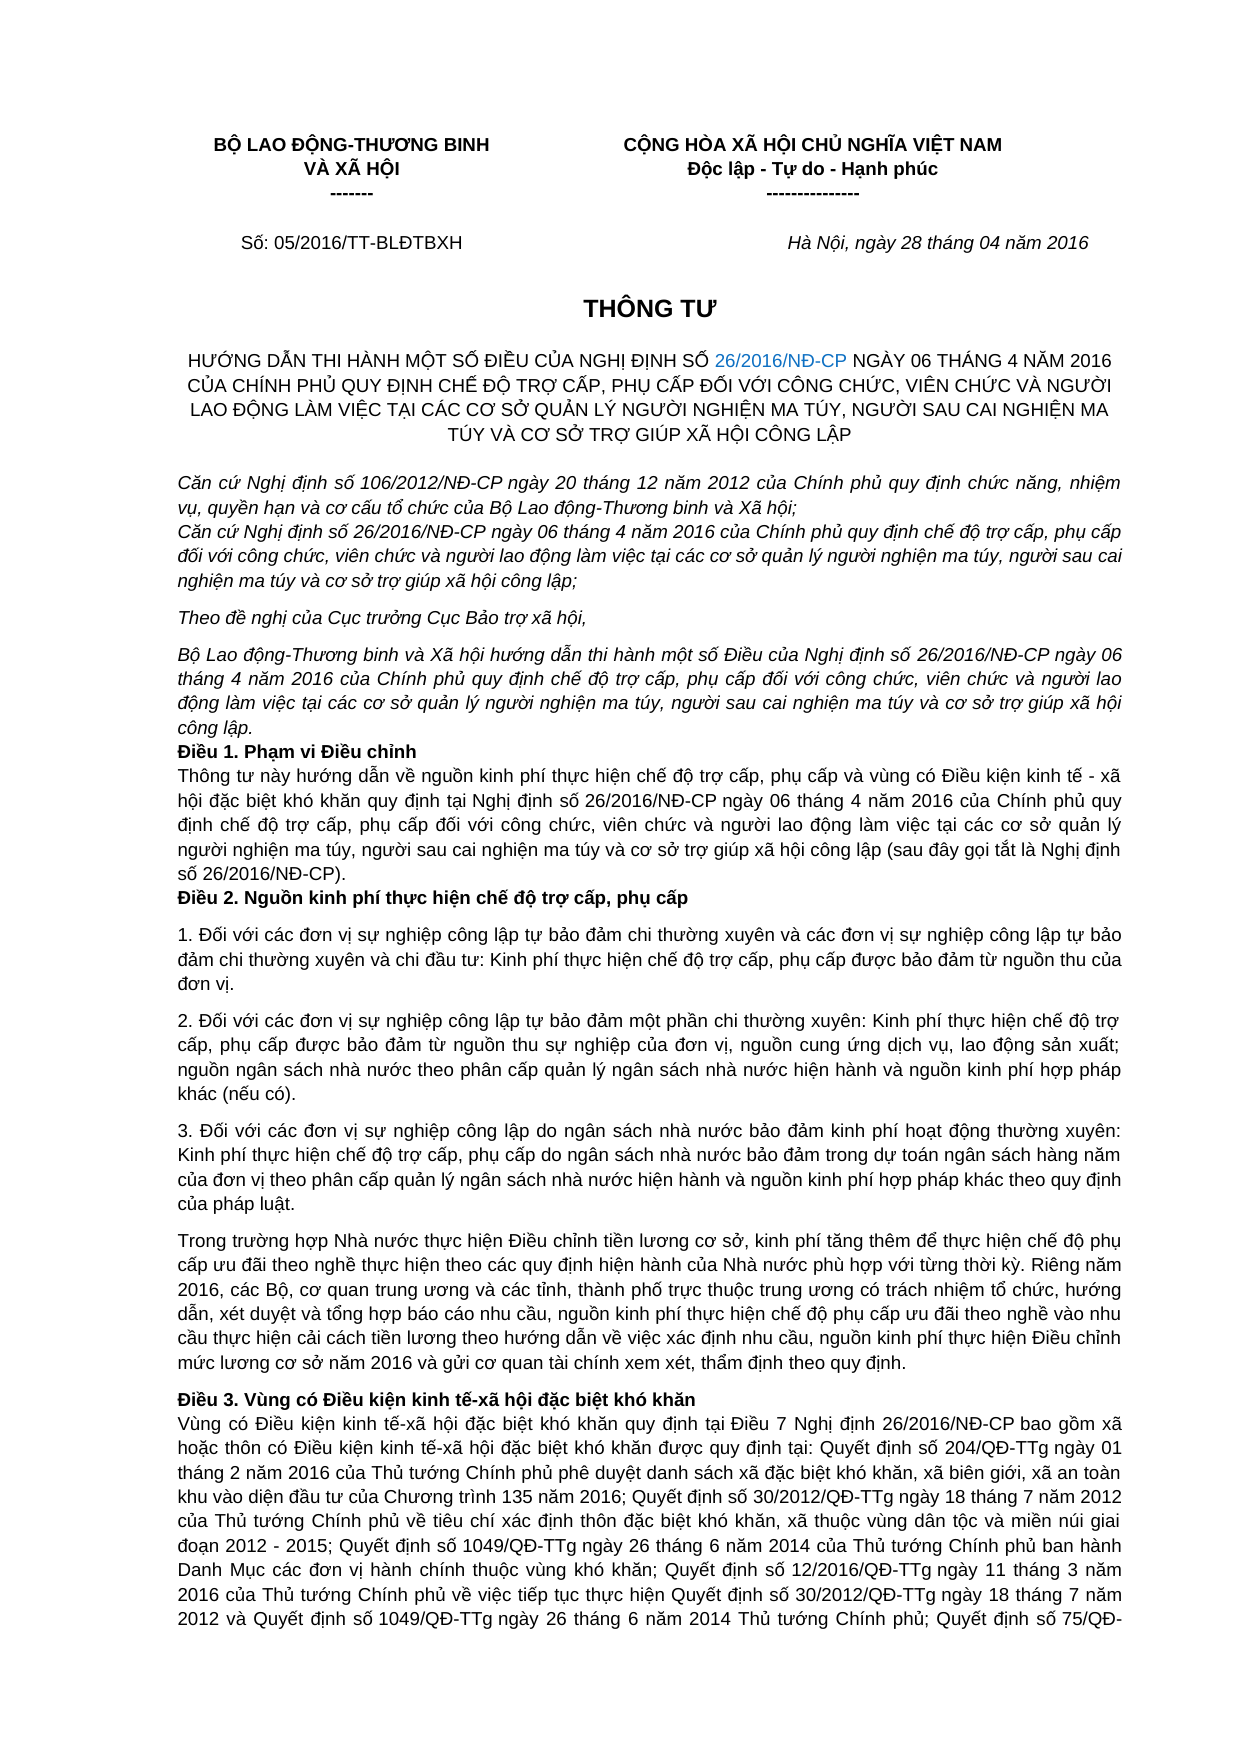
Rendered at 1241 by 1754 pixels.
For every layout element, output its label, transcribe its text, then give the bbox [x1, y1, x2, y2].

text Bộ Lao động-Thương binh và Xã hội hướng dẫn thi hành một số Điều của Nghị định số 26/2016/NĐ-CP ngày 06 tháng 4 năm 2016 của Chính phủ quy định chế độ trợ cấp, phụ cấp đối với công chức, viên chức và người lao động làm việc tại các cơ sở quản lý người nghiện ma túy, người sau cai nghiện ma túy và cơ sở trợ giúp xã hội công lập. [177, 641, 1122, 738]
text Điều 3. Vùng có Điều kiện kinh tế-xã hội đặc biệt khó khăn [177, 1386, 1122, 1410]
text 3. Đối với các đơn vị sự nghiệp công lập do ngân sách nhà nước bảo đảm kinh phí hoạt động thường xuyên: Kinh phí thực hiện chế độ trợ cấp, phụ cấp do ngân sách nhà nước bảo đảm trong dự toán ngân sách hàng năm của đơn vị theo phân cấp quản lý ngân sách nhà nước hiện hành và nguồn kinh phí hợp pháp khác theo quy định của pháp luật. [177, 1117, 1122, 1214]
table_cell Số: 05/2016/TT-BLĐTBXH [177, 216, 526, 266]
text Điều 1. Phạm vi Điều chỉnh [177, 738, 1122, 762]
text Thông tư này hướng dẫn về nguồn kinh phí thực hiện chế độ trợ cấp, phụ cấp và vùng có Điều kiện kinh tế - xã hội đặc biệt khó khăn quy định tại Nghị định số 26/2016/NĐ-CP ngày 06 tháng 4 năm 2016 của Chính phủ quy định chế độ trợ cấp, phụ cấp đối với công chức, viên chức và người lao động làm việc tại các cơ sở quản lý người nghiện ma túy, người sau cai nghiện ma túy và cơ sở trợ giúp xã hội công lập (sau đây gọi tắt là Nghị định số 26/2016/NĐ-CP). [177, 762, 1122, 884]
text 1. Đối với các đơn vị sự nghiệp công lập tự bảo đảm chi thường xuyên và các đơn vị sự nghiệp công lập tự bảo đảm chi thường xuyên và chi đầu tư: Kinh phí thực hiện chế độ trợ cấp, phụ cấp được bảo đảm từ nguồn thu của đơn vị. [177, 921, 1122, 994]
text HƯỚNG DẪN THI HÀNH MỘT SỐ ĐIỀU CỦA NGHỊ ĐỊNH SỐ 26/2016/NĐ-CP NGÀY 06 THÁNG 4 NĂM 2016 CỦA CHÍNH PHỦ QUY ĐỊNH CHẾ ĐỘ TRỢ CẤP, PHỤ CẤP ĐỐI VỚI CÔNG CHỨC, VIÊN CHỨC VÀ NGƯỜI LAO ĐỘNG LÀM VIỆC TẠI CÁC CƠ SỞ QUẢN LÝ NGƯỜI NGHIỆN MA TÚY, NGƯỜI SAU CAI NGHIỆN MA TÚY VÀ CƠ SỞ TRỢ GIÚP XÃ HỘI CÔNG LẬP [177, 347, 1122, 445]
table_cell Hà Nội, ngày 28 tháng 04 năm 2016 [526, 216, 1100, 266]
table_header BỘ LAO ĐỘNG-THƯƠNG BINH VÀ XÃ HỘI ------- [177, 118, 526, 216]
text Theo đề nghị của Cục trưởng Cục Bảo trợ xã hội, [177, 604, 1122, 628]
table_header CỘNG HÒA XÃ HỘI CHỦ NGHĨA VIỆT NAM Độc lập - Tự do - Hạnh phúc --------------- [526, 118, 1100, 216]
text Căn cứ Nghị định số 106/2012/NĐ-CP ngày 20 tháng 12 năm 2012 của Chính phủ quy định chức năng, nhiệm vụ, quyền hạn và cơ cấu tổ chức của Bộ Lao động-Thương binh và Xã hội; [177, 469, 1122, 518]
text 2. Đối với các đơn vị sự nghiệp công lập tự bảo đảm một phần chi thường xuyên: Kinh phí thực hiện chế độ trợ cấp, phụ cấp được bảo đảm từ nguồn thu sự nghiệp của đơn vị, nguồn cung ứng dịch vụ, lao động sản xuất; nguồn ngân sách nhà nước theo phân cấp quản lý ngân sách nhà nước hiện hành và nguồn kinh phí hợp pháp khác (nếu có). [177, 1007, 1122, 1104]
text Trong trường hợp Nhà nước thực hiện Điều chỉnh tiền lương cơ sở, kinh phí tăng thêm để thực hiện chế độ phụ cấp ưu đãi theo nghề thực hiện theo các quy định hiện hành của Nhà nước phù hợp với từng thời kỳ. Riêng năm 2016, các Bộ, cơ quan trung ương và các tỉnh, thành phố trực thuộc trung ương có trách nhiệm tổ chức, hướng dẫn, xét duyệt và tổng hợp báo cáo nhu cầu, nguồn kinh phí thực hiện chế độ phụ cấp ưu đãi theo nghề vào nhu cầu thực hiện cải cách tiền lương theo hướng dẫn về việc xác định nhu cầu, nguồn kinh phí thực hiện Điều chỉnh mức lương cơ sở năm 2016 và gửi cơ quan tài chính xem xét, thẩm định theo quy định. [177, 1227, 1122, 1373]
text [177, 1410, 1122, 1629]
text Điều 2. Nguồn kinh phí thực hiện chế độ trợ cấp, phụ cấp [177, 884, 1122, 909]
text THÔNG TƯ [177, 294, 1122, 323]
text Căn cứ Nghị định số 26/2016/NĐ-CP ngày 06 tháng 4 năm 2016 của Chính phủ quy định chế độ trợ cấp, phụ cấp đối với công chức, viên chức và người lao động làm việc tại các cơ sở quản lý người nghiện ma túy, người sau cai nghiện ma túy và cơ sở trợ giúp xã hội công lập; [177, 518, 1122, 591]
